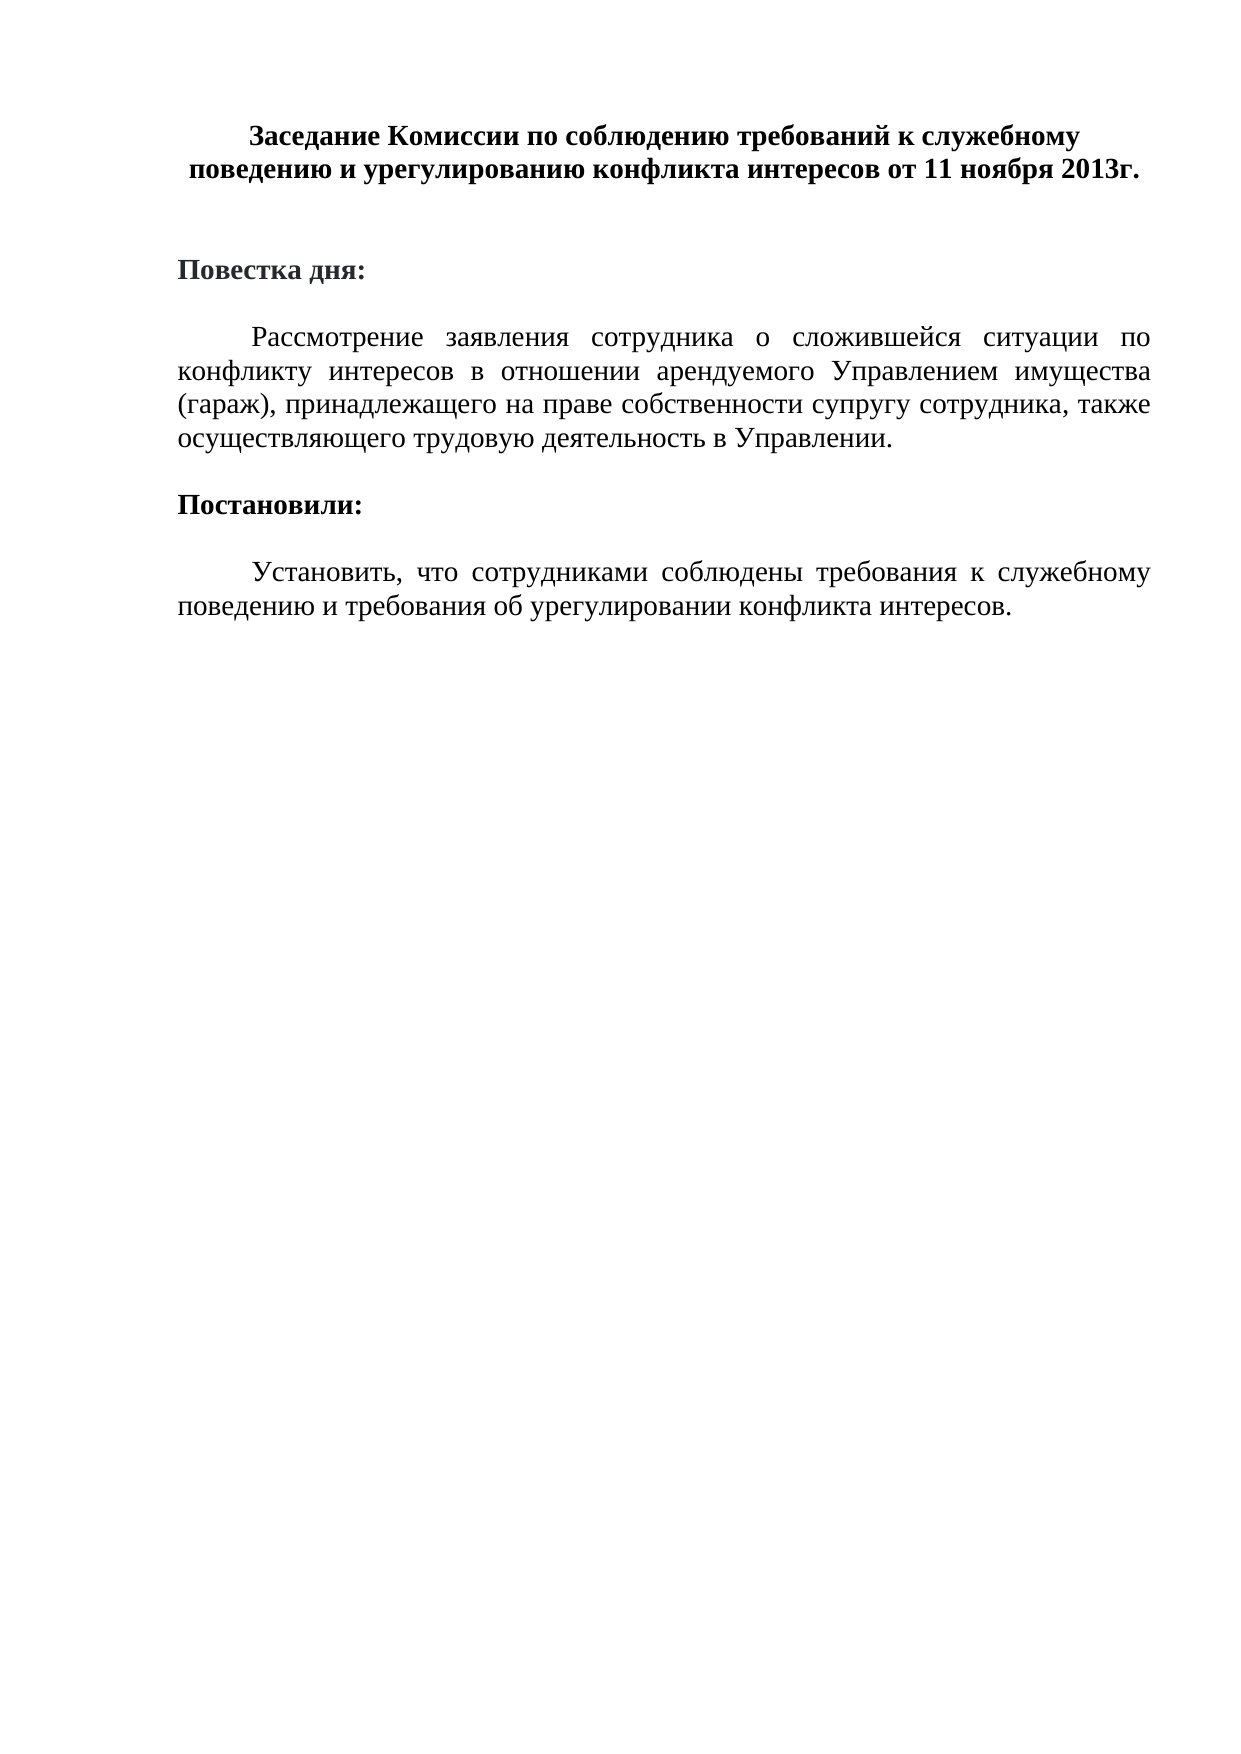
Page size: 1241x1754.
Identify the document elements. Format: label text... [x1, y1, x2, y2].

text Рассмотрение заявления сотрудника о сложившейся ситуации по конфликту интересов в отношении арендуемого Управлением имущества (гараж), принадлежащего на праве собственности супругу сотрудника, также осуществляющего трудовую деятельность в Управлении. [177, 319, 1152, 453]
text Установить, что сотрудниками соблюдены требования к служебному поведению и требования об урегулировании конфликта интересов. [177, 554, 1152, 621]
text Заседание Комиссии по соблюдению требований к служебному поведению и урегулированию конфликта интересов от 11 ноября 2013г. [177, 118, 1152, 185]
text Постановили: [177, 487, 1152, 521]
text Повестка дня: [177, 252, 1152, 286]
